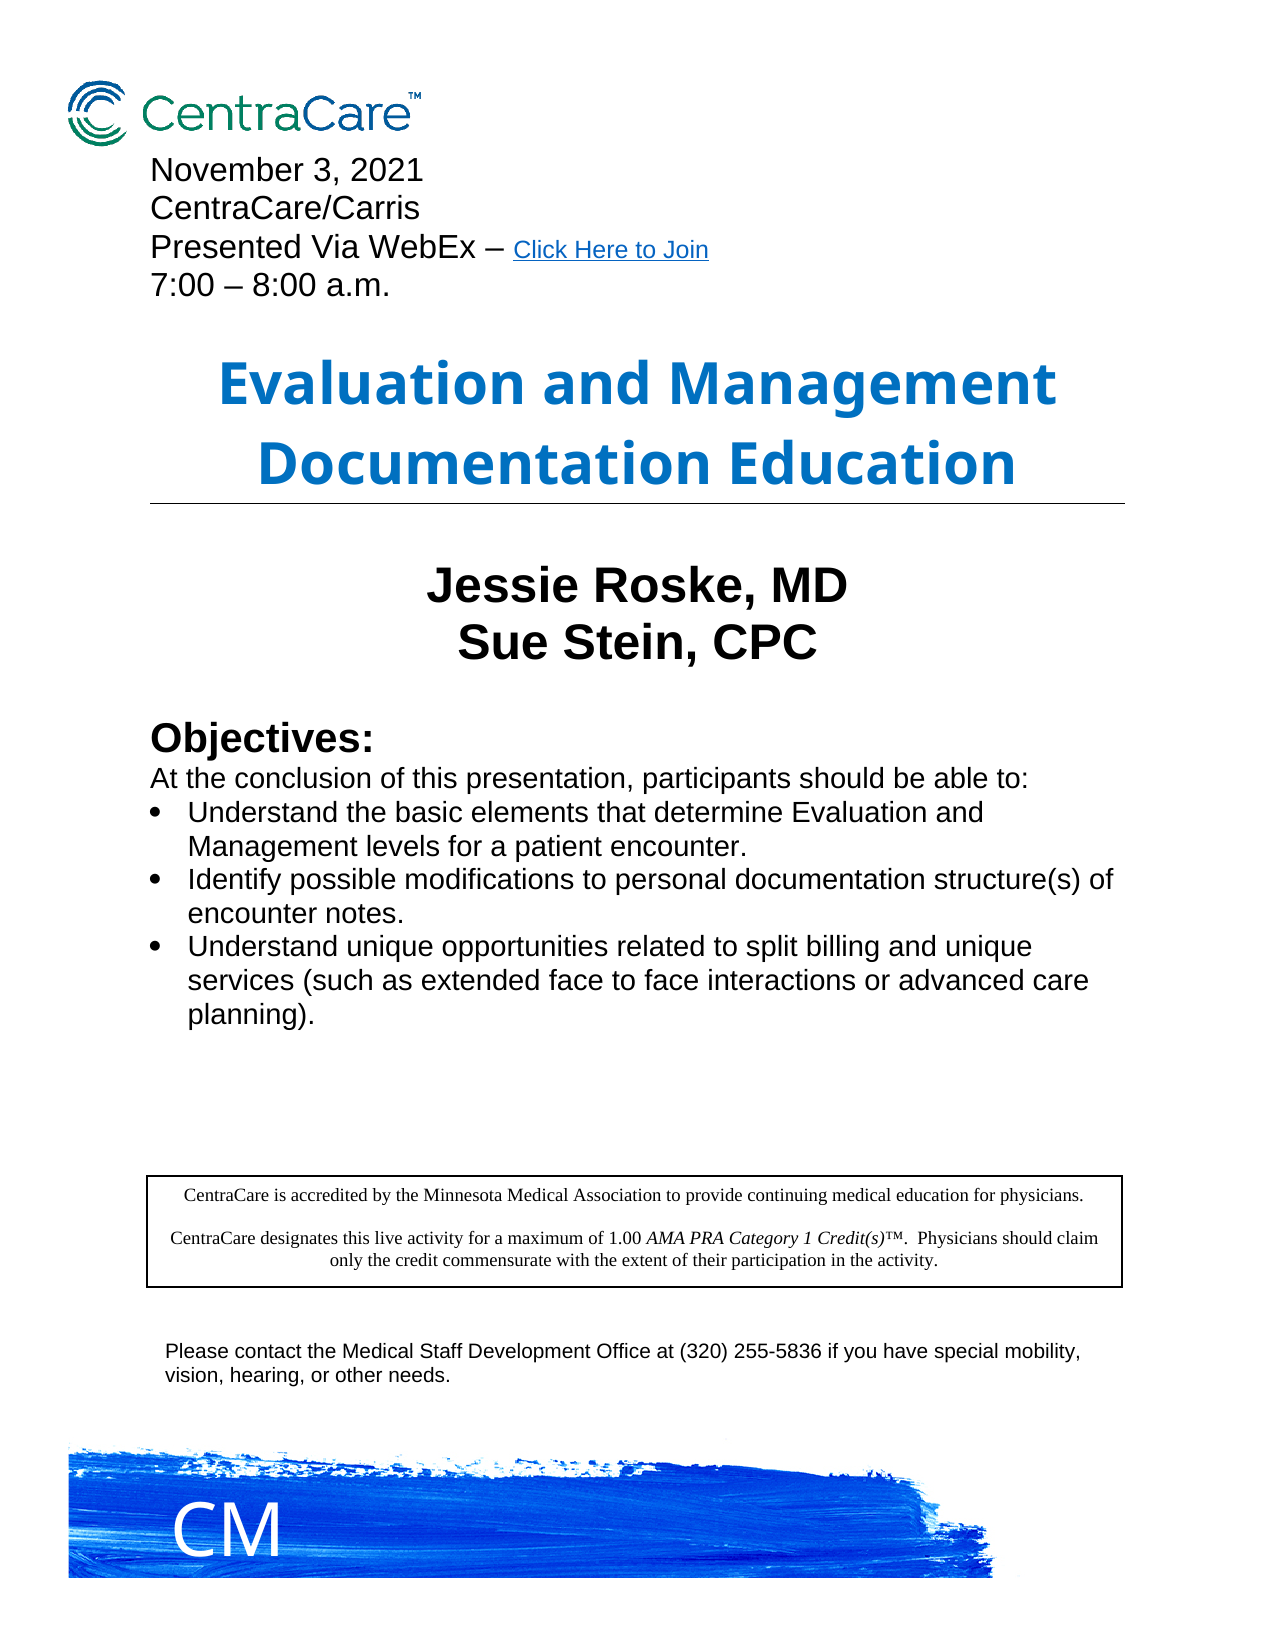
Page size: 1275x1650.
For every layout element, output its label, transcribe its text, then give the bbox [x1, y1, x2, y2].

text Evaluation and Management Documentation Education [150, 342, 1125, 503]
picture [32, 70, 445, 151]
text November 3, 2021 [150, 150, 1125, 188]
text CentraCare/Carris [150, 188, 1125, 227]
text 7:00 – 8:00 a.m. [150, 265, 1125, 304]
text Jessie Roske, MD [150, 555, 1125, 613]
text Sue Stein, CPC [150, 613, 1125, 670]
list Identify possible modifications to personal documentation structure(s) of encounter notes. [150, 862, 1125, 929]
list Understand unique opportunities related to split billing and unique services (such as extended face to face interactions or advanced care planning). [150, 929, 1125, 1030]
text At the conclusion of this presentation, participants should be able to: [150, 761, 1125, 795]
list Understand the basic elements that determine Evaluation and Management levels for a patient encounter. [150, 795, 1125, 862]
text Presented Via WebEx – Click Here to Join [150, 227, 1125, 265]
picture [68, 1414, 1076, 1578]
text Objectives: [150, 713, 1125, 761]
